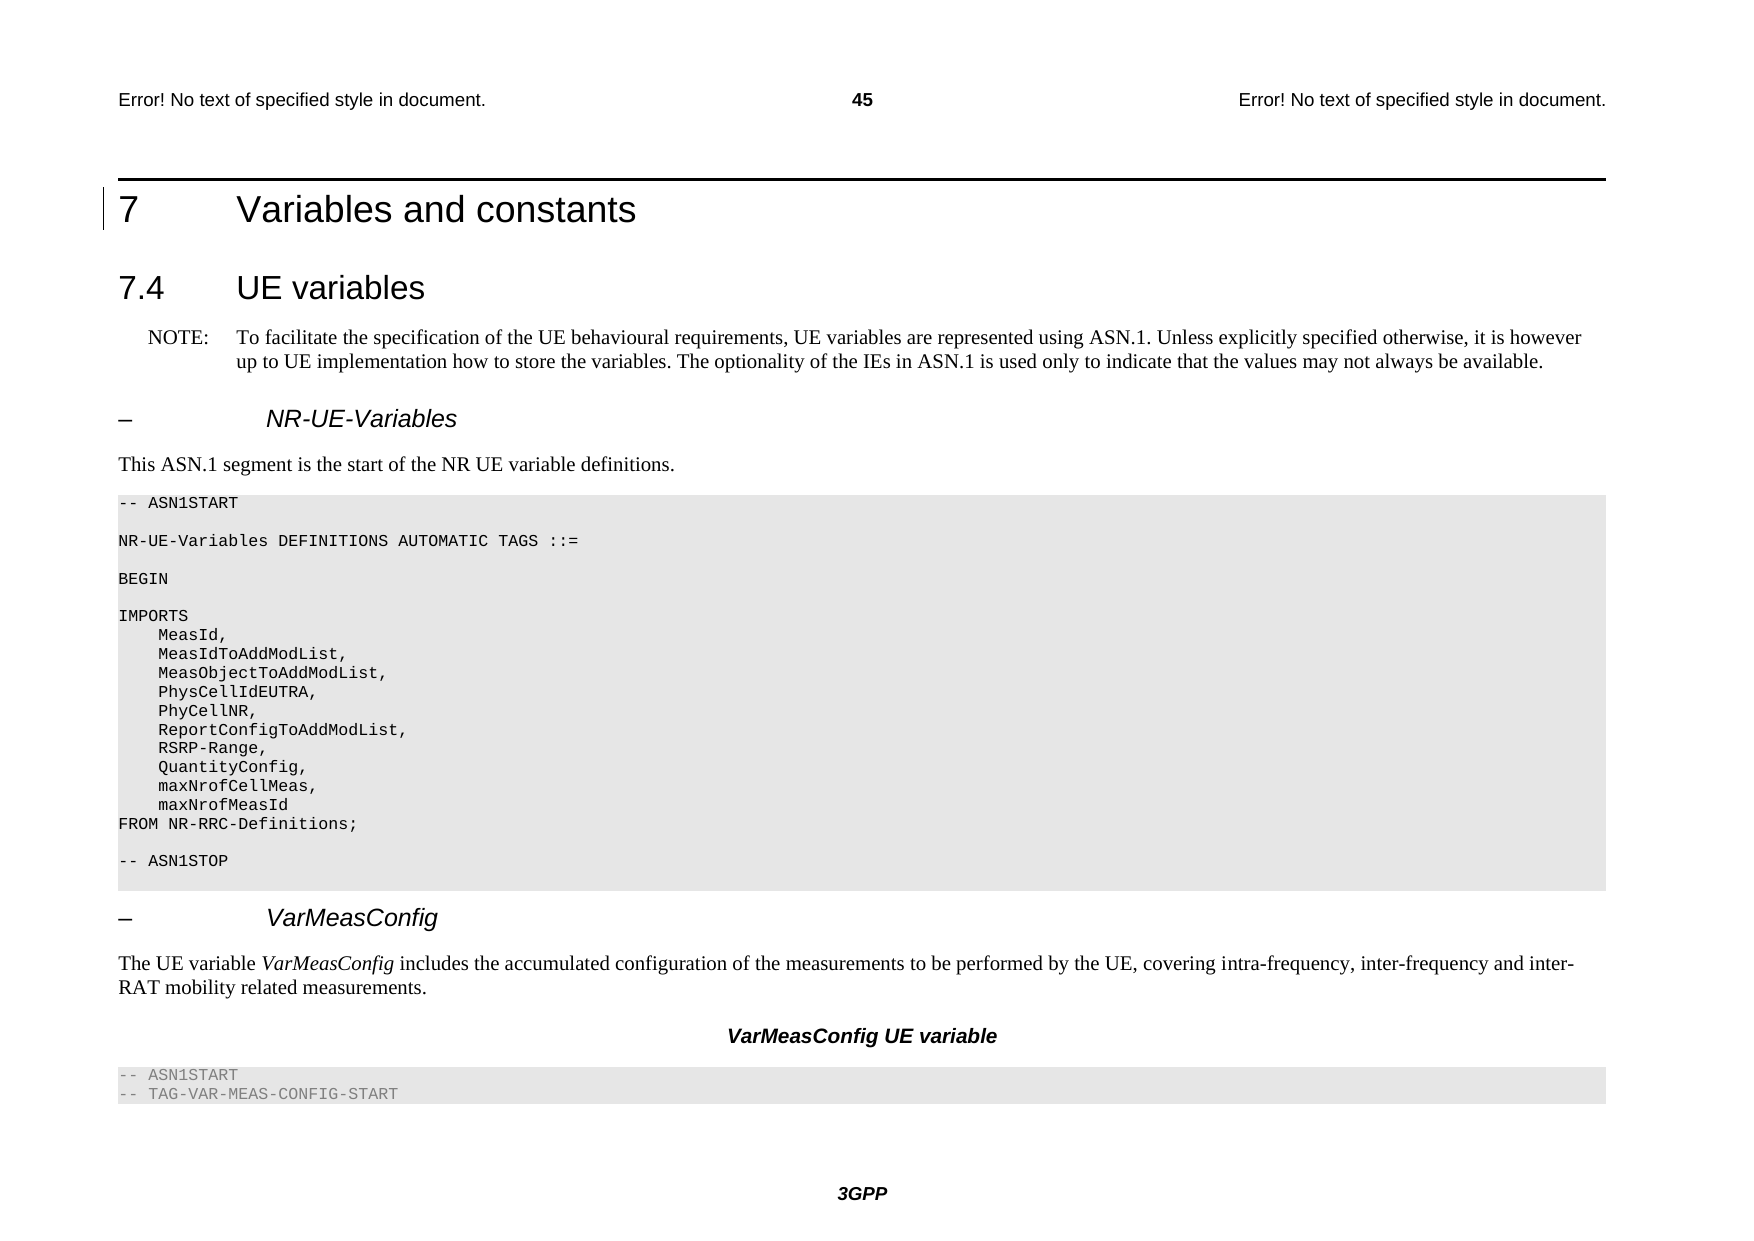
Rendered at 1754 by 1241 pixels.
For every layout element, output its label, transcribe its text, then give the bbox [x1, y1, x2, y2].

text FROM NR-RRC-Definitions; [118, 815, 1606, 834]
text BEGIN [118, 570, 1606, 589]
text QuantityConfig, [118, 759, 1606, 778]
text The UE variable VarMeasConfig includes the accumulated configuration of the measurements to be performed by the UE, covering intra-frequency, inter-frequency and inter-RAT mobility related measurements. [118, 951, 1606, 999]
text NR-UE-Variables DEFINITIONS AUTOMATIC TAGS ::= [118, 532, 1606, 551]
text This ASN.1 segment is the start of the NR UE variable definitions. [118, 452, 1606, 476]
text VarMeasConfig UE variable [118, 1024, 1606, 1048]
text maxNrofCellMeas, [118, 778, 1606, 796]
subtitle – VarMeasConfig [118, 903, 1606, 932]
text -- ASN1STA [118, 495, 1606, 514]
text -- ASN1START [118, 1067, 1606, 1085]
subtitle – NR-UE-Variables [118, 404, 1606, 433]
text IMPOS [118, 608, 1606, 627]
text NOTE: To facilitate the specification of the UE behavioural requirements, UE variables are represented using ASN.1. Unless explicitly specified otherwise, it is however up to UE implementation how to store the variables. The optionality of the IEs in ASN.1 is used only to indicate that the values may not always be available. [148, 325, 1606, 373]
text RSRP-Range, [118, 740, 1606, 759]
text MeasObjectToAddModList, [118, 664, 1606, 683]
text -- ASN1STOP [118, 853, 1606, 872]
text MeasIdToAddModList, [118, 646, 1606, 664]
text maxNrofMeasId [118, 796, 1606, 815]
text ReportConfigToAddModList, [118, 721, 1606, 740]
subtitle 7.4 UE variables [118, 268, 1606, 306]
text MeasId, [118, 627, 1606, 646]
text -- TAG-VAR-MEAS-CONFIG-START [118, 1085, 1606, 1104]
subtitle 7 Variables and constants [118, 181, 1606, 230]
text PhysCellIdEUTRA, [118, 683, 1606, 702]
text PhyCellNR, [118, 702, 1606, 721]
